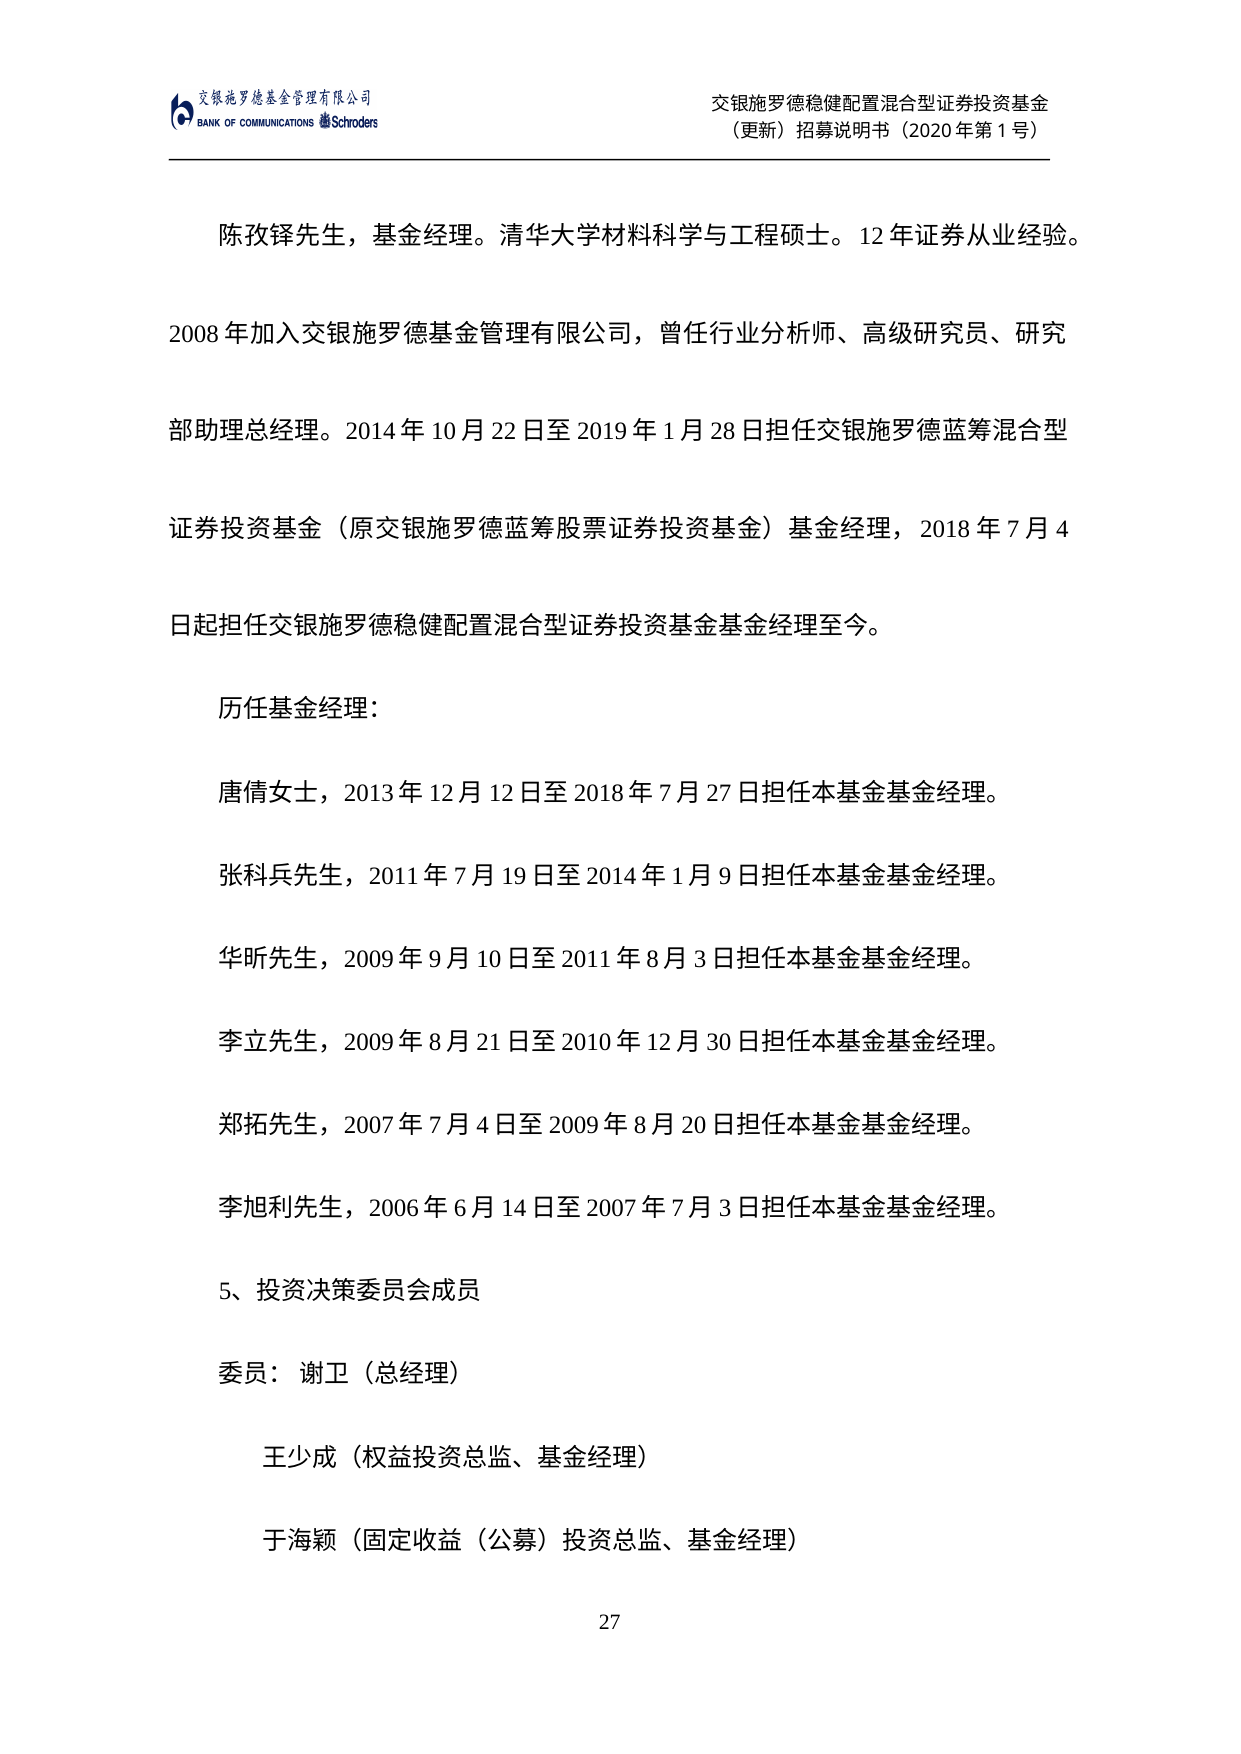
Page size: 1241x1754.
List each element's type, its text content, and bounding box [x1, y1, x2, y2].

text 华昕先生，2009年9月10日至2011年8月3日担任本基金基金经理。 [169, 924, 1068, 989]
text 郑拓先生，2007年7月4日至2009年8月20日担任本基金基金经理。 [169, 1090, 1068, 1155]
text 于海颖（固定收益（公募）投资总监、基金经理） [169, 1506, 1050, 1571]
text 唐倩女士，2013年12月12日至2018年7月27日担任本基金基金经理。 [169, 758, 1068, 823]
text 陈孜铎先生，基金经理。清华大学材料科学与工程硕士。12年证券从业经验。2008年加入交银施罗德基金管理有限公司，曾任行业分析师、高级研究员、研究部助理总经理。2014年10月22日至2019年1月28日担任交银施罗德蓝筹混合型证券投资基金（原交银施罗德蓝筹股票证券投资基金）基金经理，2018年7月4日起担任交银施罗德稳健配置混合型证券投资基金基金经理至今。 [169, 201, 1068, 656]
text 5、投资决策委员会成员 [169, 1256, 1068, 1321]
text 历任基金经理： [169, 674, 1068, 739]
text 李旭利先生，2006年6月14日至2007年7月3日担任本基金基金经理。 [169, 1173, 1068, 1238]
text 王少成（权益投资总监、基金经理） [169, 1423, 1050, 1488]
text 委员： 谢卫（总经理） [169, 1339, 1050, 1404]
picture [171, 89, 378, 130]
text 张科兵先生，2011年7月19日至2014年1月9日担任本基金基金经理。 [169, 841, 1068, 906]
text 李立先生，2009年8月21日至2010年12月30日担任本基金基金经理。 [169, 1007, 1068, 1072]
